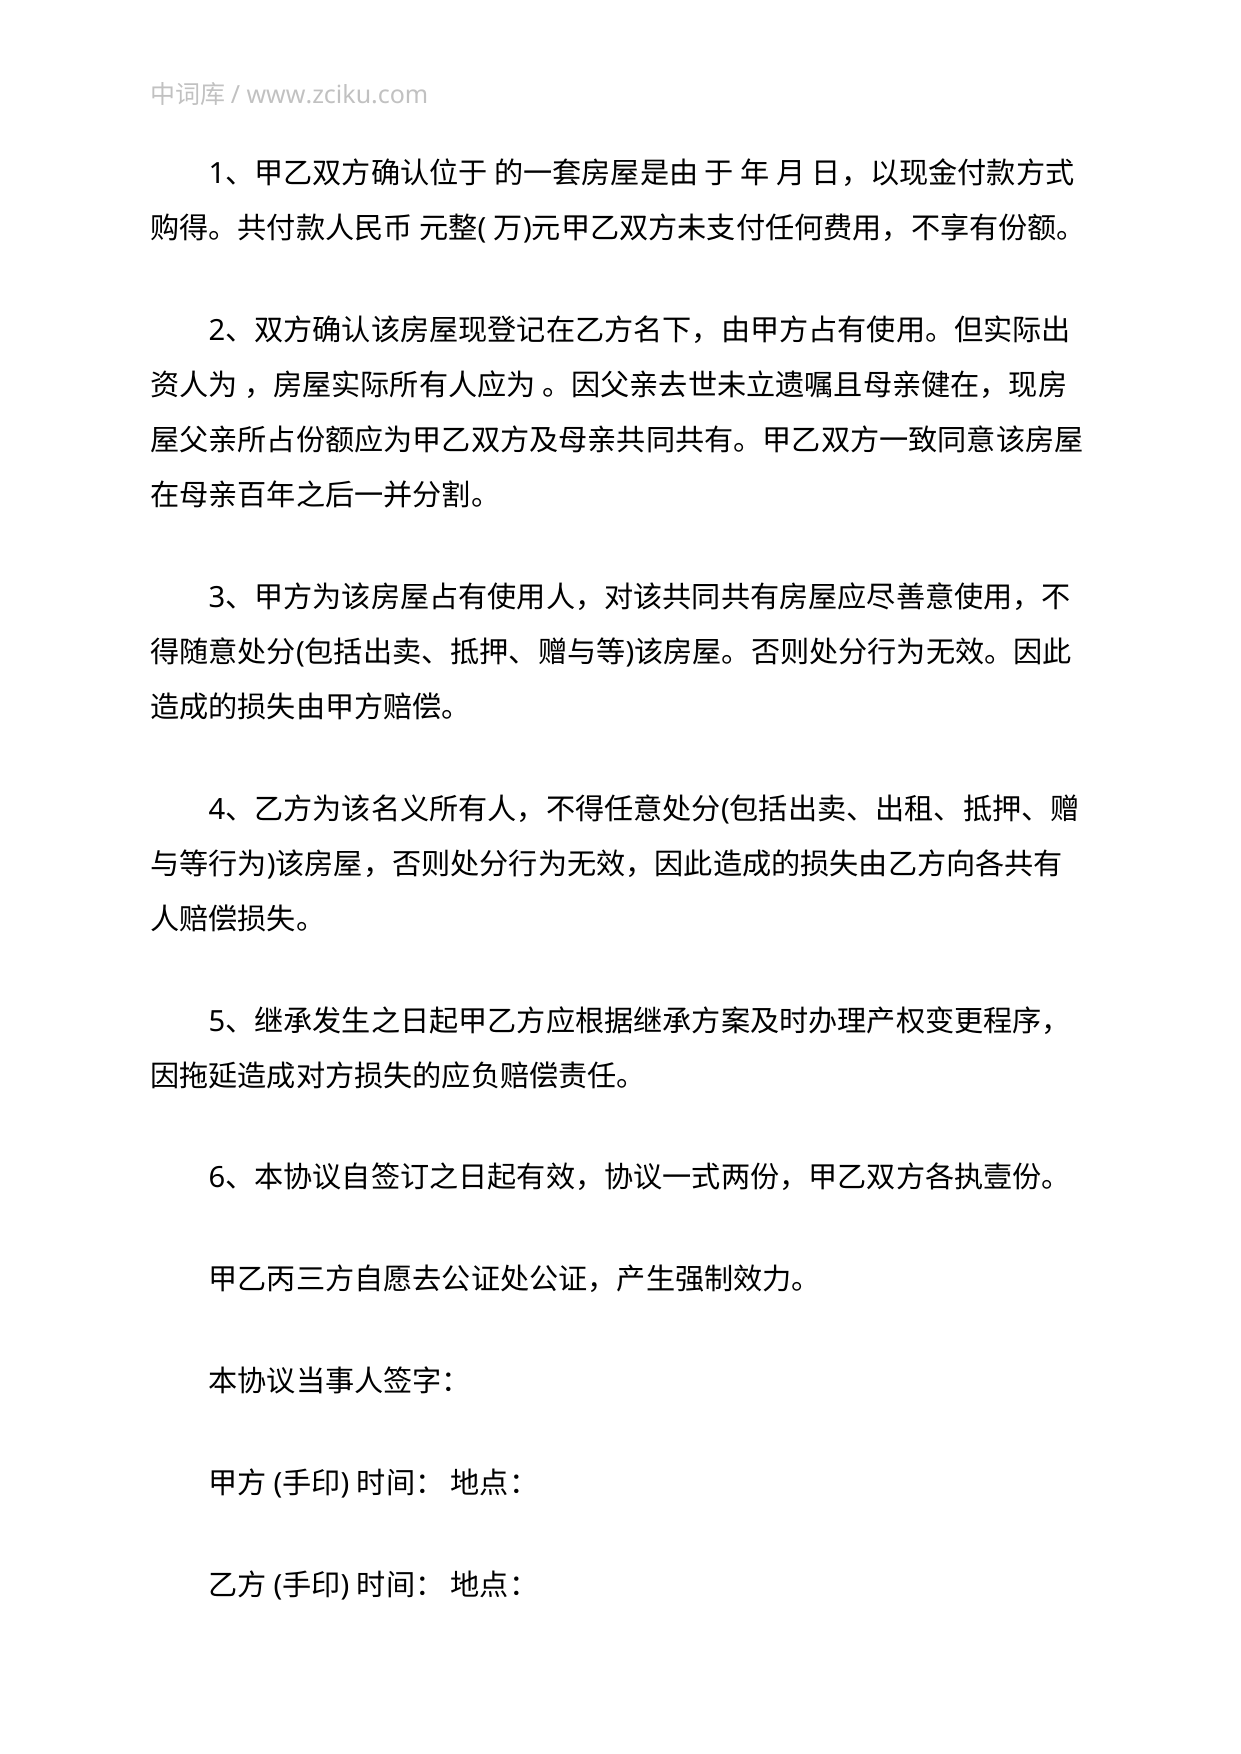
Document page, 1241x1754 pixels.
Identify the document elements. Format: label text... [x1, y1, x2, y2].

text 甲乙丙三方自愿去公证处公证，产生强制效力。 [150, 1256, 1090, 1298]
text 乙方 (手印) 时间： 地点： [150, 1561, 1090, 1604]
text 5、继承发生之日起甲乙方应根据继承方案及时办理产权变更程序，因拖延造成对方损失的应负赔偿责任。 [150, 997, 1090, 1094]
text 3、甲方为该房屋占有使用人，对该共同共有房屋应尽善意使用，不得随意处分(包括出卖、抵押、赠与等)该房屋。否则处分行为无效。因此造成的损失由甲方赔偿。 [150, 573, 1090, 726]
text 4、乙方为该名义所有人，不得任意处分(包括出卖、出租、抵押、赠与等行为)该房屋，否则处分行为无效，因此造成的损失由乙方向各共有人赔偿损失。 [150, 785, 1090, 938]
text 1、甲乙双方确认位于 的一套房屋是由 于 年 月 日，以现金付款方式购得。共付款人民币 元整( 万)元甲乙双方未支付任何费用，不享有份额。 [150, 150, 1090, 247]
text 本协议当事人签字： [150, 1358, 1090, 1400]
text 6、本协议自签订之日起有效，协议一式两份，甲乙双方各执壹份。 [150, 1154, 1090, 1196]
text 2、双方确认该房屋现登记在乙方名下，由甲方占有使用。但实际出资人为 ，房屋实际所有人应为 。因父亲去世未立遗嘱且母亲健在，现房屋父亲所占份额应为甲乙双方及母亲共同共有。甲乙双方一致同意该房屋在母亲百年之后一并分割。 [150, 307, 1090, 514]
text 甲方 (手印) 时间： 地点： [150, 1459, 1090, 1502]
